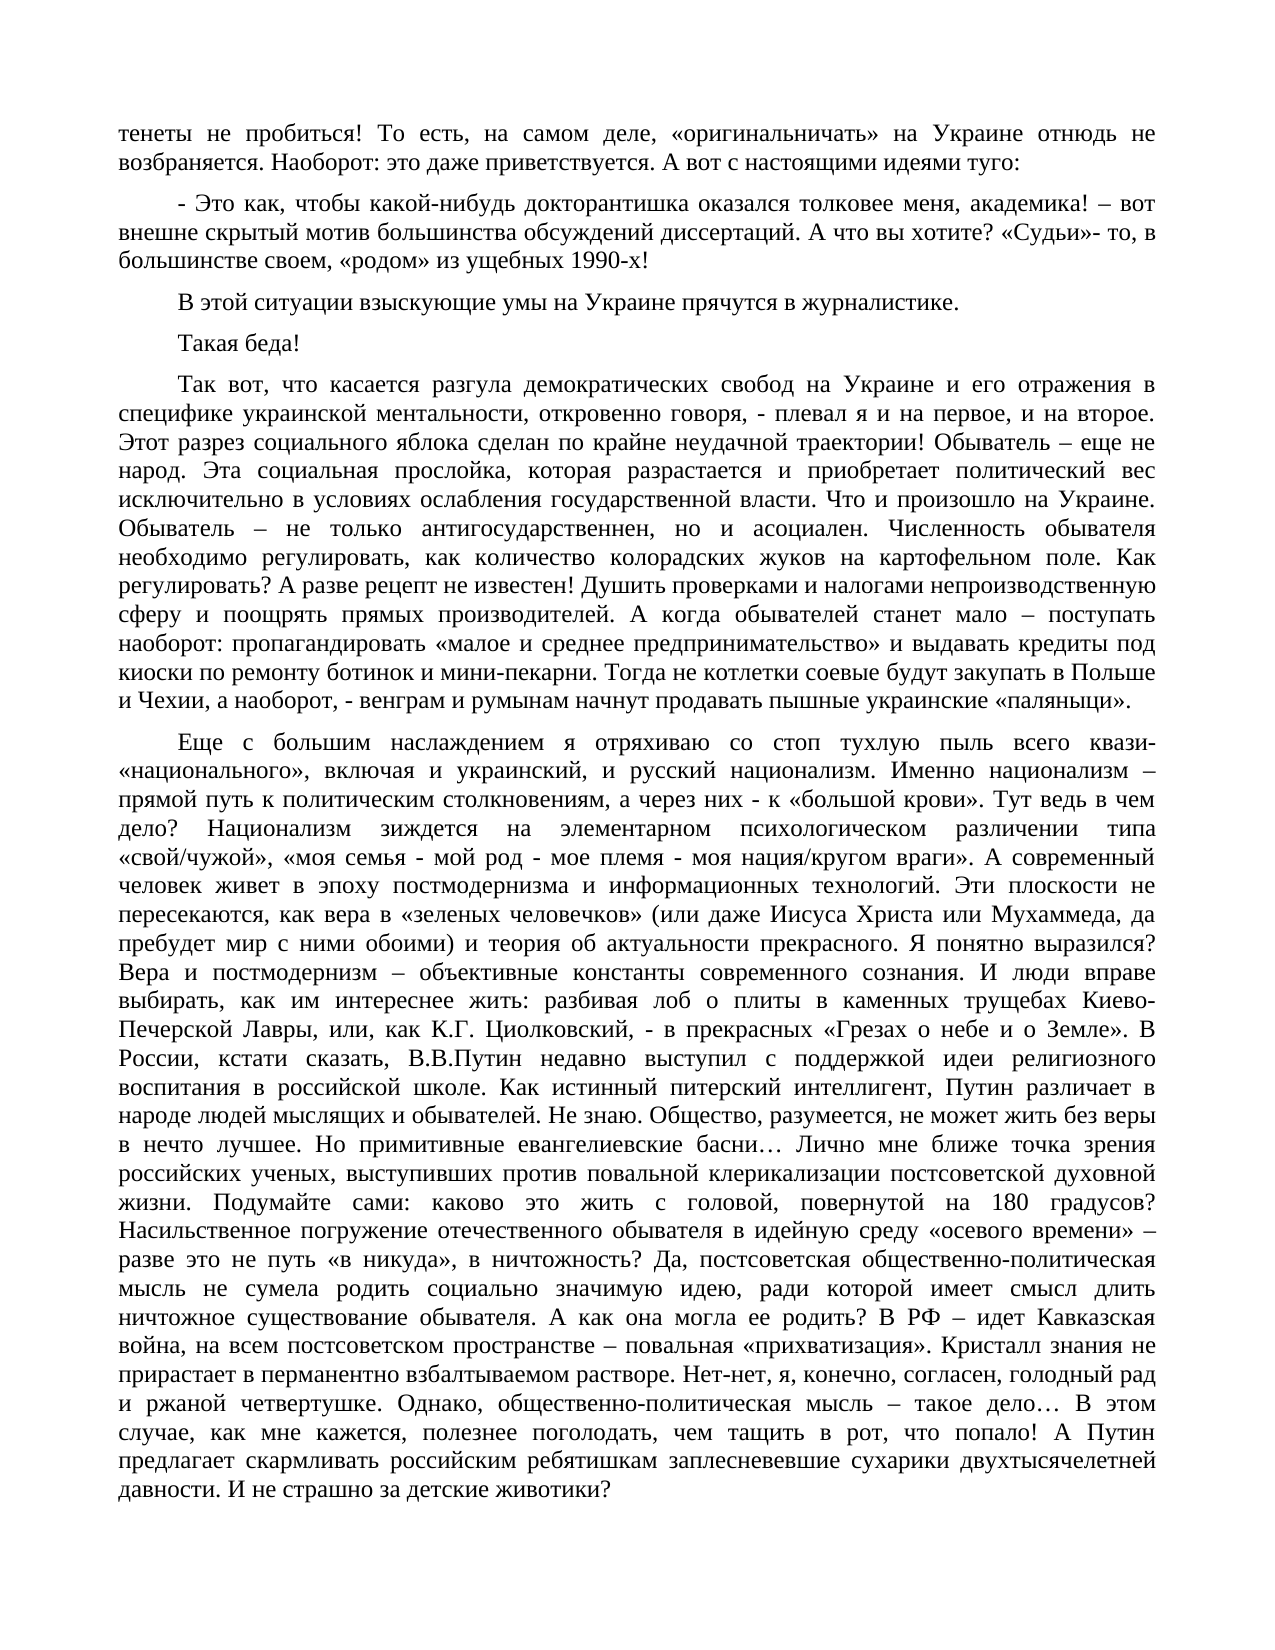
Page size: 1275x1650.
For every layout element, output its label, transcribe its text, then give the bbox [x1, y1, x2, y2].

text В этой ситуации взыскующие умы на Украине прячутся в журналистике. [118, 287, 1157, 316]
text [118, 118, 1157, 176]
text Еще с большим наслаждением я отряхиваю со стоп тухлую пыль всего квази- «национального», включая и украинский, и русский национализм. Именно национализм – прямой путь к политическим столкновениям, а через них - к «большой крови». Тут ведь в чем дело? Национализм зиждется на элементарном психологическом различении типа «свой/чужой», «моя семья - мой род - мое племя - моя нация/кругом враги». А современный человек живет в эпоху постмодернизма и информационных технологий. Эти плоскости не пересекаются, как вера в «зеленых человечков» (или даже Иисуса Христа или Мухаммеда, да пребудет мир с ними обоими) и теория об актуальности прекрасного. Я понятно выразился? Вера и постмодернизм – объективные константы современного сознания. И люди вправе выбирать, как им интереснее жить: разбивая лоб о плиты в каменных трущебах Киево-Печерской Лавры, или, как К.Г. Циолковский, - в прекрасных «Грезах о небе и о Земле». В России, кстати сказать, В.В.Путин недавно выступил с поддержкой идеи религиозного воспитания в российской школе. Как истинный питерский интеллигент, Путин различает в народе людей мыслящих и обывателей. Не знаю. Общество, разумеется, не может жить без веры в нечто лучшее. Но примитивные евангелиевские басни… Лично мне ближе точка зрения российских ученых, выступивших против повальной клерикализации постсоветской духовной жизни. Подумайте сами: каково это жить с головой, повернутой на 180 градусов? Насильственное погружение отечественного обывателя в идейную среду «осевого времени» – разве это не путь «в никуда», в ничтожность? Да, постсоветская общественно-политическая мысль не сумела родить социально значимую идею, ради которой имеет смысл длить ничтожное существование обывателя. А как она могла ее родить? В РФ – идет Кавказская война, на всем постсоветском пространстве – повальная «прихватизация». Кристалл знания не прирастает в перманентно взбалтываемом растворе. Нет-нет, я, конечно, согласен, голодный рад и ржаной четвертушке. Однако, общественно-политическая мысль – такое дело… В этом случае, как мне кажется, полезнее поголодать, чем тащить в рот, что попало! А Путин предлагает скармливать российским ребятишкам заплесневевшие сухарики двухтысячелетней давности. И не страшно за детские животики? [118, 727, 1157, 1503]
text Так вот, что касается разгула демократических свобод на Украине и его отражения в специфике украинской ментальности, откровенно говоря, - плевал я и на первое, и на второе. Этот разрез социального яблока сделан по крайне неудачной траектории! Обыватель – еще не народ. Эта социальная прослойка, которая разрастается и приобретает политический вес исключительно в условиях ослабления государственной власти. Что и произошло на Украине. Обыватель – не только антигосударственнен, но и асоциален. Численность обывателя необходимо регулировать, как количество колорадских жуков на картофельном поле. Как регулировать? А разве рецепт не известен! Душить проверками и налогами непроизводственную сферу и поощрять прямых производителей. А когда обывателей станет мало – поступать наоборот: пропагандировать «малое и среднее предпринимательство» и выдавать кредиты под киоски по ремонту ботинок и мини-пекарни. Тогда не котлетки соевые будут закупать в Польше и Чехии, а наоборот, - венграм и румынам начнут продавать пышные украинские «паляныци». [118, 369, 1157, 714]
text Такая беда! [118, 328, 1157, 357]
text - Это как, чтобы какой-нибудь докторантишка оказался толковее меня, академика! – вот внешне скрытый мотив большинства обсуждений диссертаций. А что вы хотите? «Судьи»- то, в большинстве своем, «родом» из ущебных 1990-х! [118, 188, 1157, 274]
